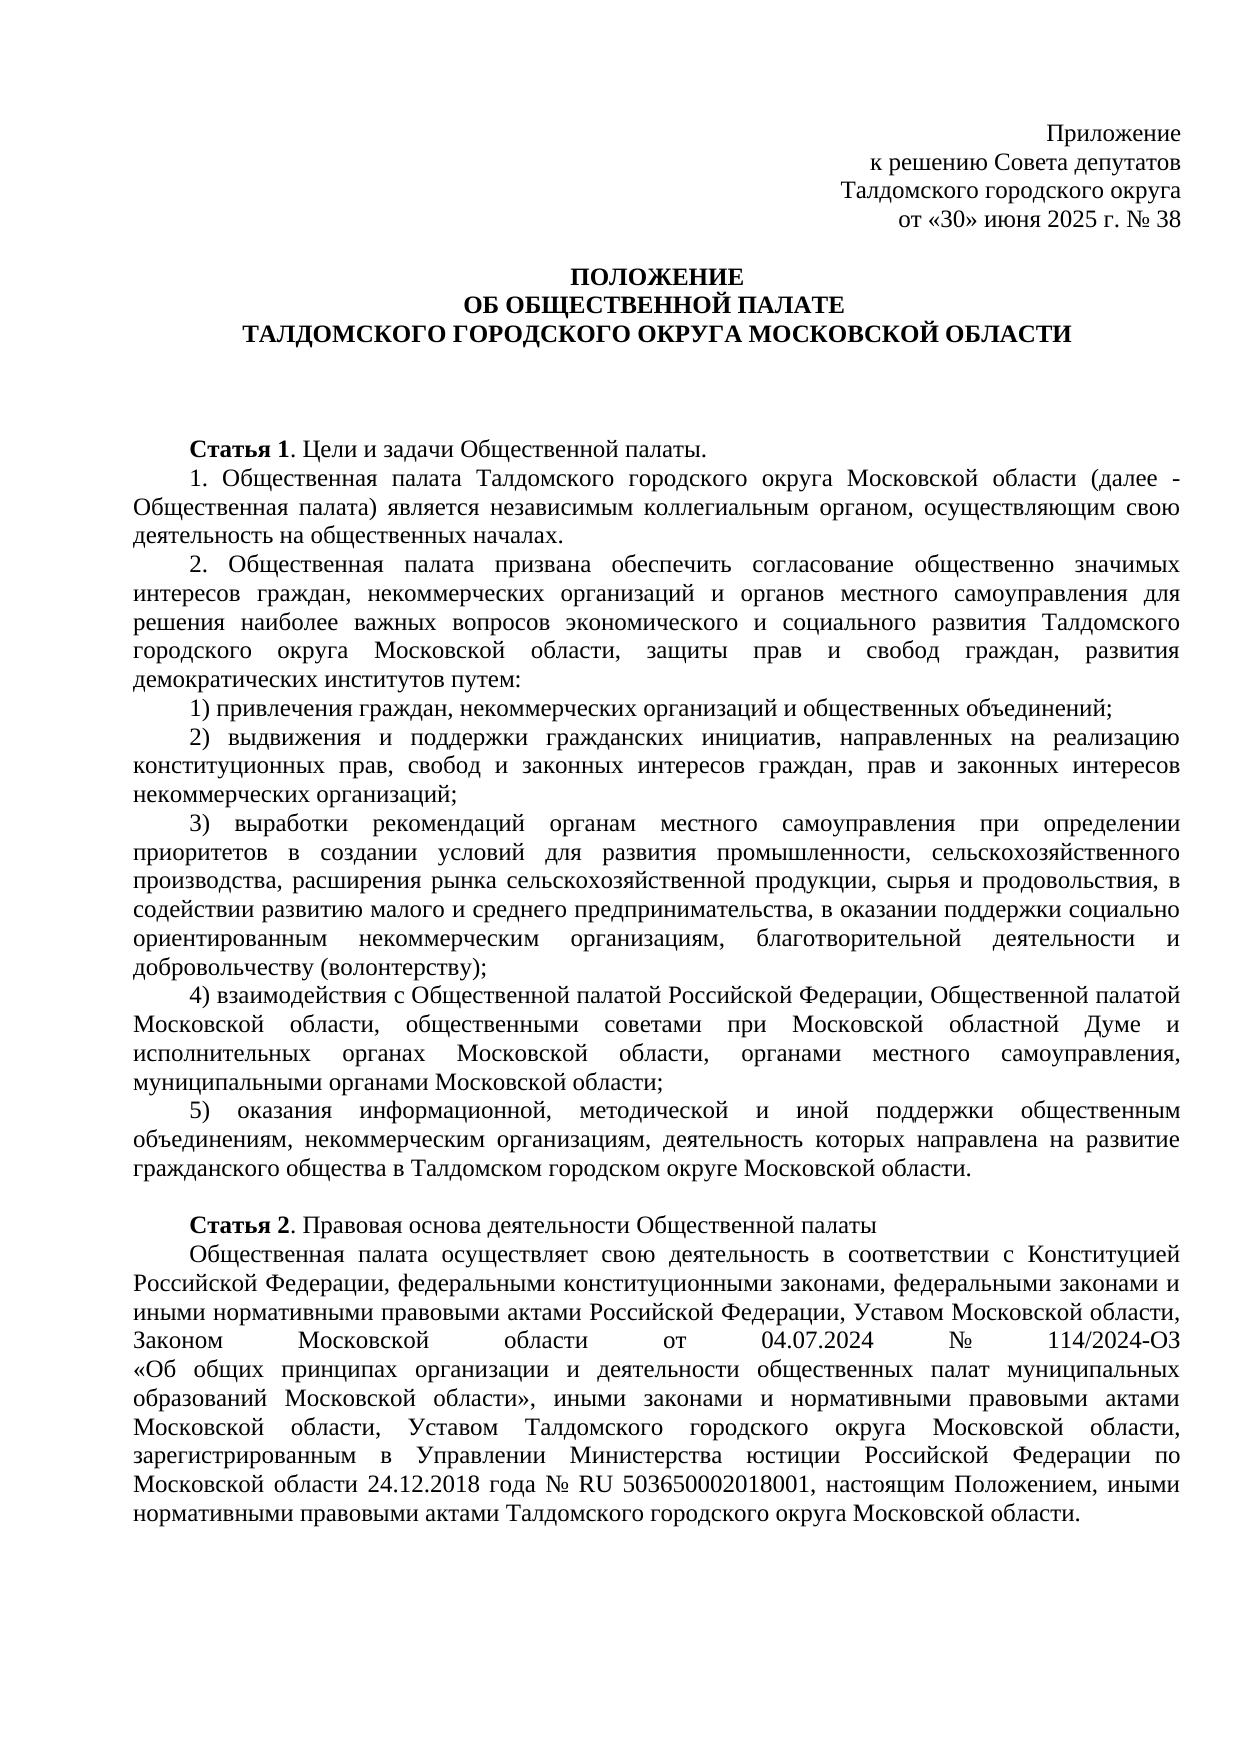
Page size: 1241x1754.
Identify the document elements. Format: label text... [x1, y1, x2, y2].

text 2) выдвижения и поддержки гражданских инициатив, направленных на реализацию конституционных прав, свобод и законных интересов граждан, прав и законных интересов некоммерческих организаций; [133, 722, 1181, 808]
text Приложение [133, 118, 1181, 147]
text к решению Совета депутатов [133, 147, 1181, 176]
text ПОЛОЖЕНИЕ [133, 262, 1181, 291]
text Статья 2. Правовая основа деятельности Общественной палаты [133, 1211, 1181, 1239]
text ОБ ОБЩЕСТВЕННОЙ ПАЛАТЕ ТАЛДОМСКОГО ГОРОДСКОГО ОКРУГА МОСКОВСКОЙ ОБЛАСТИ [133, 291, 1181, 348]
text 3) выработки рекомендаций органам местного самоуправления при определении приоритетов в создании условий для развития промышленности, сельскохозяйственного производства, расширения рынка сельскохозяйственной продукции, сырья и продовольствия, в содействии развитию малого и среднего предпринимательства, в оказании поддержки социально ориентированным некоммерческим организациям, благотворительной деятельности и добровольчеству (волонтерству); [133, 808, 1181, 981]
text 2. Общественная палата призвана обеспечить согласование общественно значимых интересов граждан, некоммерческих организаций и органов местного самоуправления для решения наиболее важных вопросов экономического и социального развития Талдомского городского округа Московской области, защиты прав и свобод граждан, развития демократических институтов путем: [133, 549, 1181, 693]
text 4) взаимодействия с Общественной палатой Российской Федерации, Общественной палатой Московской области, общественными советами при Московской областной Думе и исполнительных органах Московской области, органами местного самоуправления, муниципальными органами Московской области; [133, 981, 1181, 1096]
text 5) оказания информационной, методической и иной поддержки общественным объединениям, некоммерческим организациям, деятельность которых направлена на развитие гражданского общества в Талдомском городском округе Московской области. [133, 1096, 1181, 1182]
text от «30» июня 2025 г. № 38 [133, 204, 1181, 233]
text 1) привлечения граждан, некоммерческих организаций и общественных объединений; [133, 693, 1181, 722]
text Статья 1. Цели и задачи Общественной палаты. [133, 434, 1181, 463]
text 1. Общественная палата Талдомского городского округа Московской области (далее - Общественная палата) является независимым коллегиальным органом, осуществляющим свою деятельность на общественных началах. [133, 463, 1181, 549]
text Талдомского городского округа [133, 176, 1181, 204]
text Общественная палата осуществляет свою деятельность в соответствии с Конституцией Российской Федерации, федеральными конституционными законами, федеральными законами и иными нормативными правовыми актами Российской Федерации, Уставом Московской области, Законом Московской области от 04.07.2024 № 114/2024-ОЗ «Об общих принципах организации и деятельности общественных палат муниципальных образований Московской области», иными законами и нормативными правовыми актами Московской области, Уставом Талдомского городского округа Московской области, зарегистрированным в Управлении Министерства юстиции Российской Федерации по Московской области 24.12.2018 года № RU 503650002018001, настоящим Положением, иными нормативными правовыми актами Талдомского городского округа Московской области. [133, 1239, 1181, 1527]
